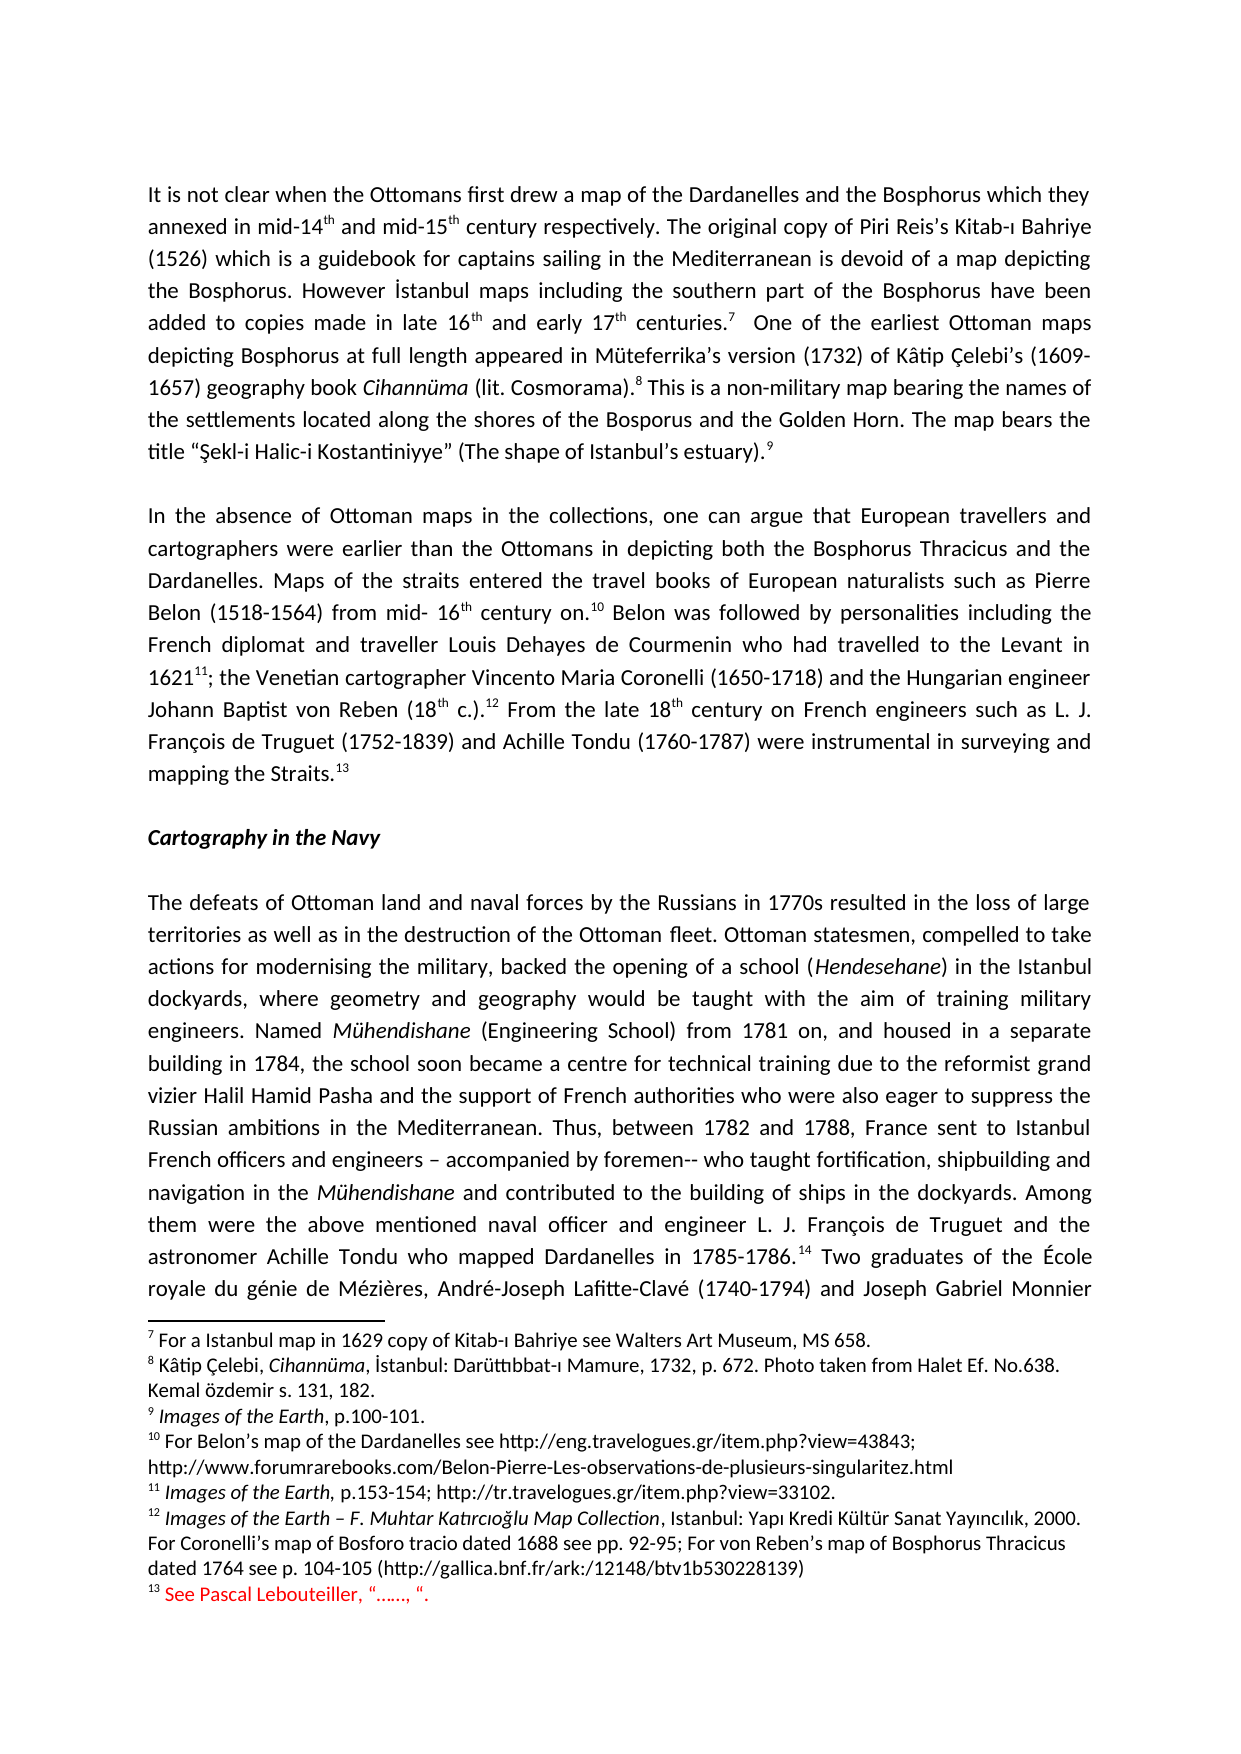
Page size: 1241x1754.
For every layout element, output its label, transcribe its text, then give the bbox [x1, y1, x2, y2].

text In the absence of Ottoman maps in the collections, one can argue that European travellers and cartographers were earlier than the Ottomans in depicting both the Bosphorus Thracicus and the Dardanelles. Maps of the straits entered the travel books of European naturalists such as Pierre Belon (1518-1564) from mid- 16th century on. Belon was followed by personalities including the French diplomat and traveller Louis Dehayes de Courmenin who had travelled to the Levant in 1621; the Venetian cartographer Vincento Maria Coronelli (1650-1718) and the Hungarian engineer Johann Baptist von Reben (18th c.). From the late 18th century on French engineers such as L. J. François de Truguet (1752-1839) and Achille Tondu (1760-1787) were instrumental in surveying and mapping the Straits. [148, 502, 1093, 787]
text Cartography in the Navy [148, 823, 1093, 852]
text It is not clear when the Ottomans first drew a map of the Dardanelles and the Bosphorus which they annexed in mid-14th and mid-15th century respectively. The original copy of Piri Reis’s Kitab-ı Bahriye (1526) which is a guidebook for captains sailing in the Mediterranean is devoid of a map depicting the Bosphorus. However İstanbul maps including the southern part of the Bosphorus have been added to copies made in late 16th and early 17th centuries. One of the earliest Ottoman maps depicting Bosphorus at full length appeared in Müteferrika’s version (1732) of Kâtip Çelebi’s (1609-1657) geography book Cihannüma (lit. Cosmorama). This is a non-military map bearing the names of the settlements located along the shores of the Bosporus and the Golden Horn. The map bears the title “Şekl-i Halic-i Kostantiniyye” (The shape of Istanbul’s estuary). [148, 180, 1093, 465]
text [148, 888, 1093, 1302]
